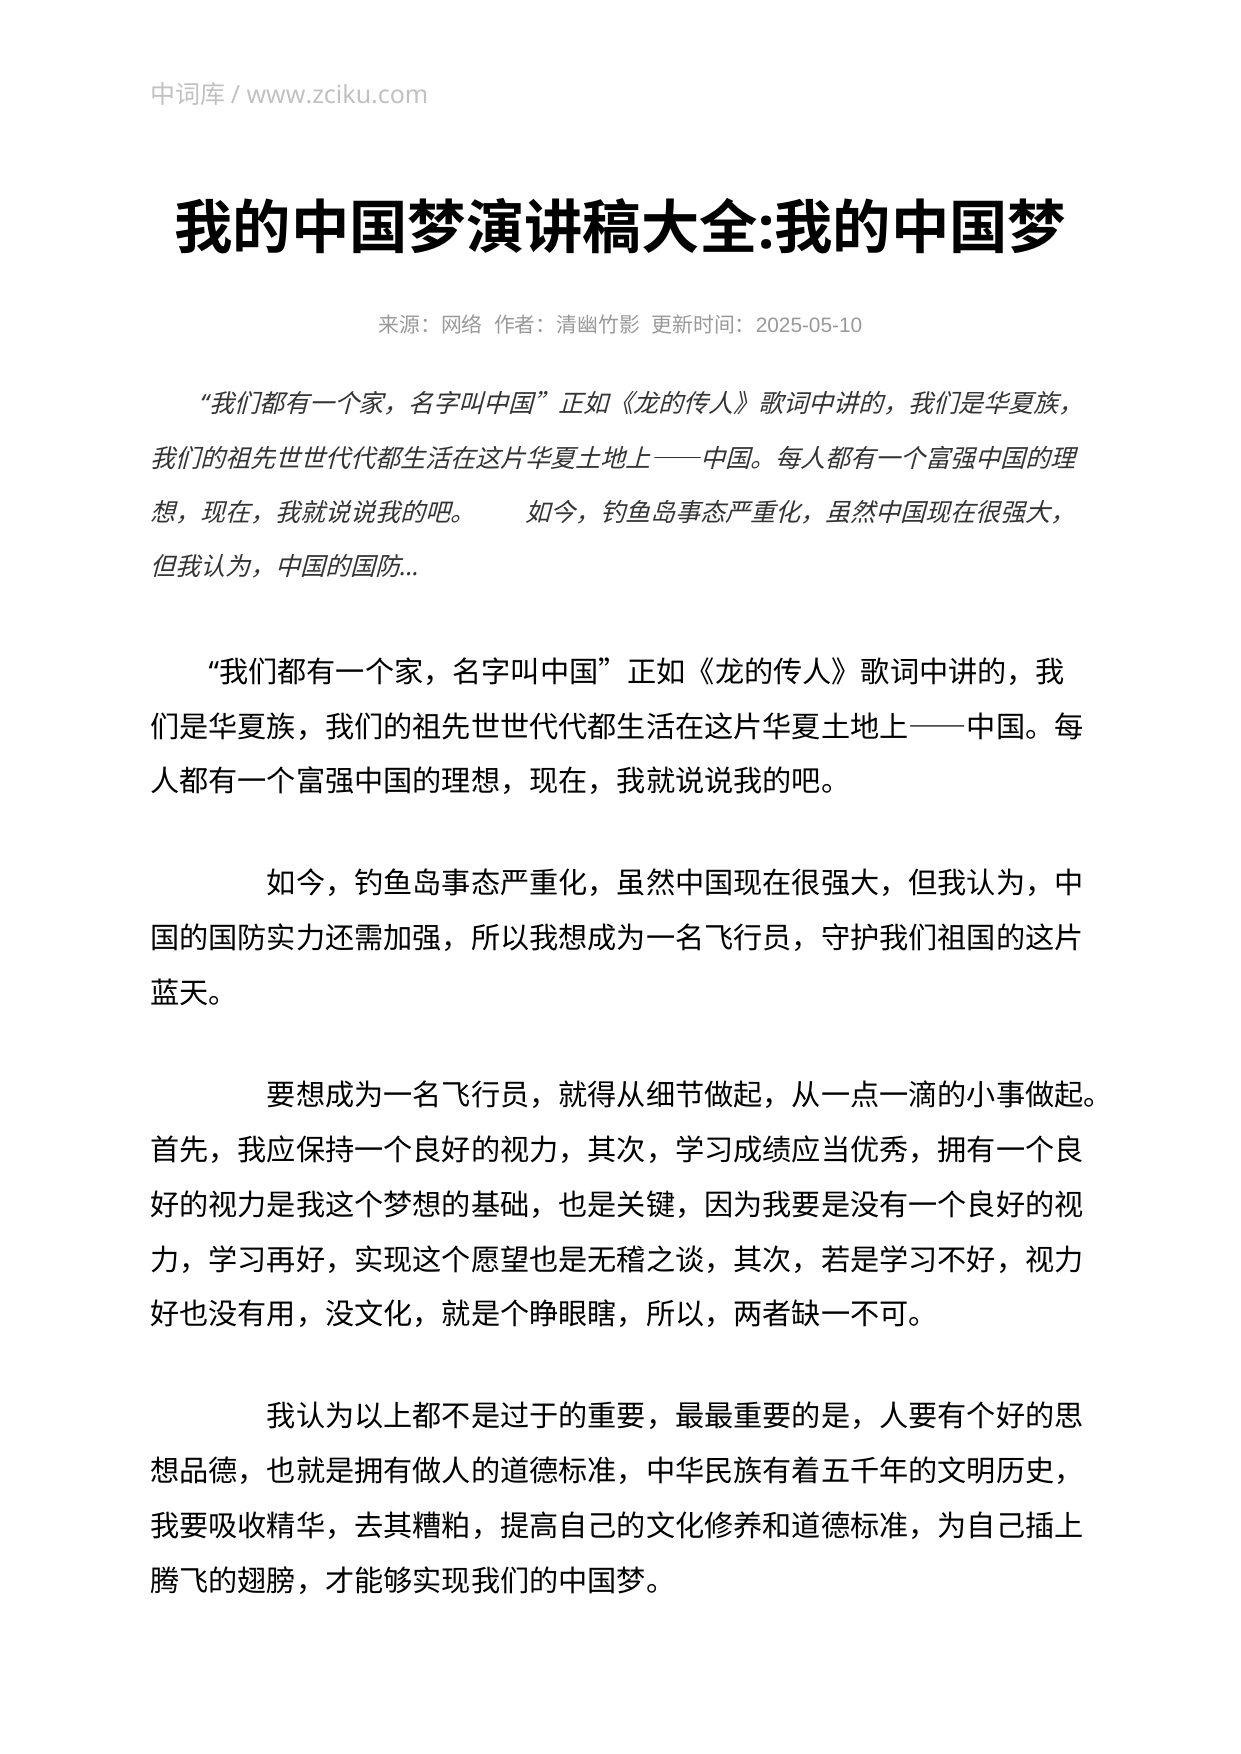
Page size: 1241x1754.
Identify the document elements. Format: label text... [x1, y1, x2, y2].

text 来源：网络 作者：清幽竹影 更新时间：2025-05-10 [150, 313, 1090, 337]
text 如今，钓鱼岛事态严重化，虽然中国现在很强大，但我认为，中国的国防实力还需加强，所以我想成为一名飞行员，守护我们祖国的这片蓝天。 [150, 860, 1090, 1012]
subtitle 我的中国梦演讲稿大全:我的中国梦 [150, 181, 1090, 266]
text “我们都有一个家，名字叫中国”正如《龙的传人》歌词中讲的，我们是华夏族，我们的祖先世世代代都生活在这片华夏土地上——中国。每人都有一个富强中国的理想，现在，我就说说我的吧。 如今，钓鱼岛事态严重化，虽然中国现在很强大，但我认为，中国的国防... [150, 384, 1090, 583]
text “我们都有一个家，名字叫中国”正如《龙的传人》歌词中讲的，我们是华夏族，我们的祖先世世代代都生活在这片华夏土地上——中国。每人都有一个富强中国的理想，现在，我就说说我的吧。 [150, 648, 1090, 800]
text 要想成为一名飞行员，就得从细节做起，从一点一滴的小事做起。首先，我应保持一个良好的视力，其次，学习成绩应当优秀，拥有一个良好的视力是我这个梦想的基础，也是关键，因为我要是没有一个良好的视力，学习再好，实现这个愿望也是无稽之谈，其次，若是学习不好，视力好也没有用，没文化，就是个睁眼瞎，所以，两者缺一不可。 [150, 1071, 1090, 1333]
text 我认为以上都不是过于的重要，最最重要的是，人要有个好的思想品德，也就是拥有做人的道德标准，中华民族有着五千年的文明历史，我要吸收精华，去其糟粕，提高自己的文化修养和道德标准，为自己插上腾飞的翅膀，才能够实现我们的中国梦。 [150, 1393, 1090, 1600]
